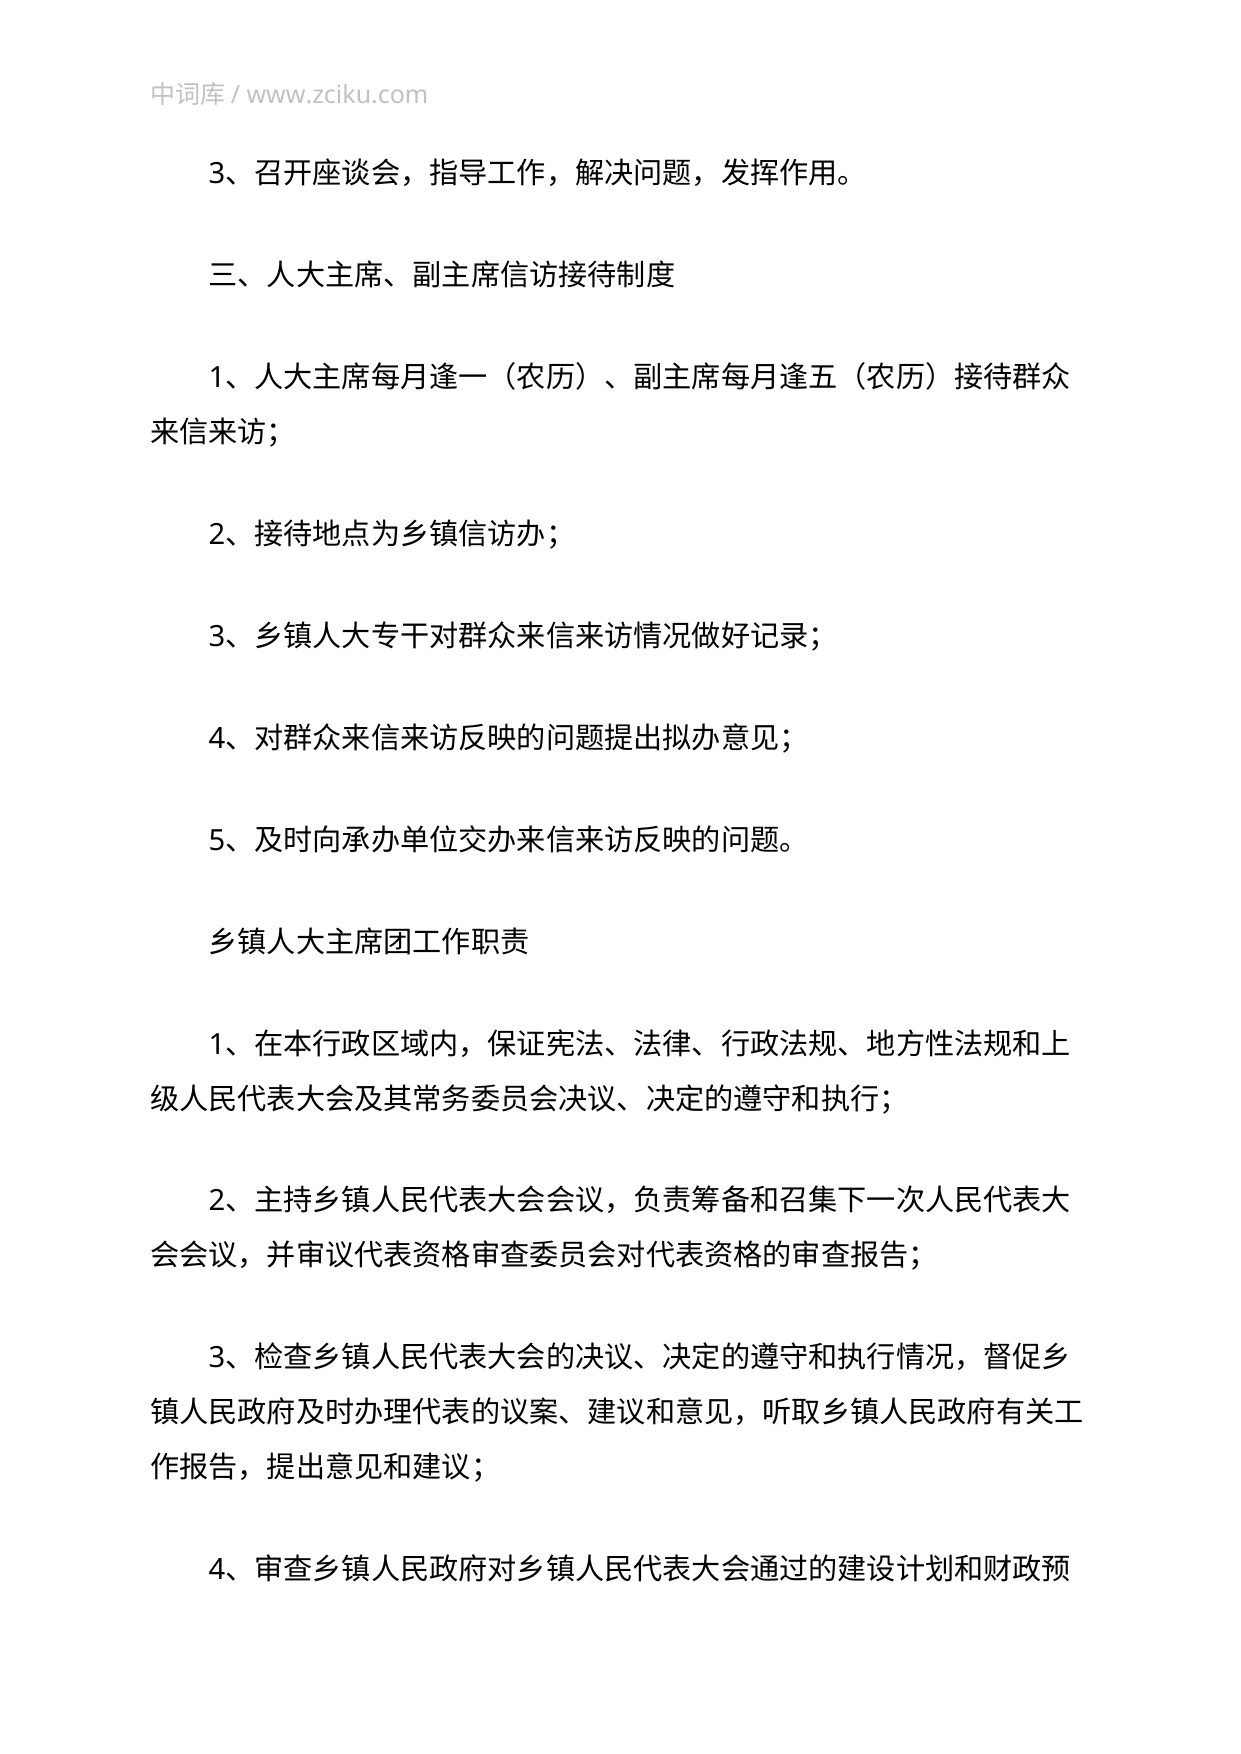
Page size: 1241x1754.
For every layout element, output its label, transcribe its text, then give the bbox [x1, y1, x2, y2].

text 3、乡镇人大专干对群众来信来访情况做好记录； [150, 612, 1090, 655]
text 三、人大主席、副主席信访接待制度 [150, 252, 1090, 294]
text 4、对群众来信来访反映的问题提出拟办意见； [150, 714, 1090, 757]
text 2、主持乡镇人民代表大会会议，负责筹备和召集下一次人民代表大会会议，并审议代表资格审查委员会对代表资格的审查报告； [150, 1177, 1090, 1274]
text 2、接待地点为乡镇信访办； [150, 511, 1090, 553]
text 3、检查乡镇人民代表大会的决议、决定的遵守和执行情况，督促乡镇人民政府及时办理代表的议案、建议和意见，听取乡镇人民政府有关工作报告，提出意见和建议； [150, 1334, 1090, 1486]
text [150, 1545, 1090, 1588]
text 乡镇人大主席团工作职责 [150, 918, 1090, 961]
text 5、及时向承办单位交办来信来访反映的问题。 [150, 816, 1090, 859]
text 3、召开座谈会，指导工作，解决问题，发挥作用。 [150, 150, 1090, 192]
text 1、在本行政区域内，保证宪法、法律、行政法规、地方性法规和上级人民代表大会及其常务委员会决议、决定的遵守和执行； [150, 1020, 1090, 1117]
text 1、人大主席每月逢一（农历）、副主席每月逢五（农历）接待群众来信来访； [150, 354, 1090, 451]
